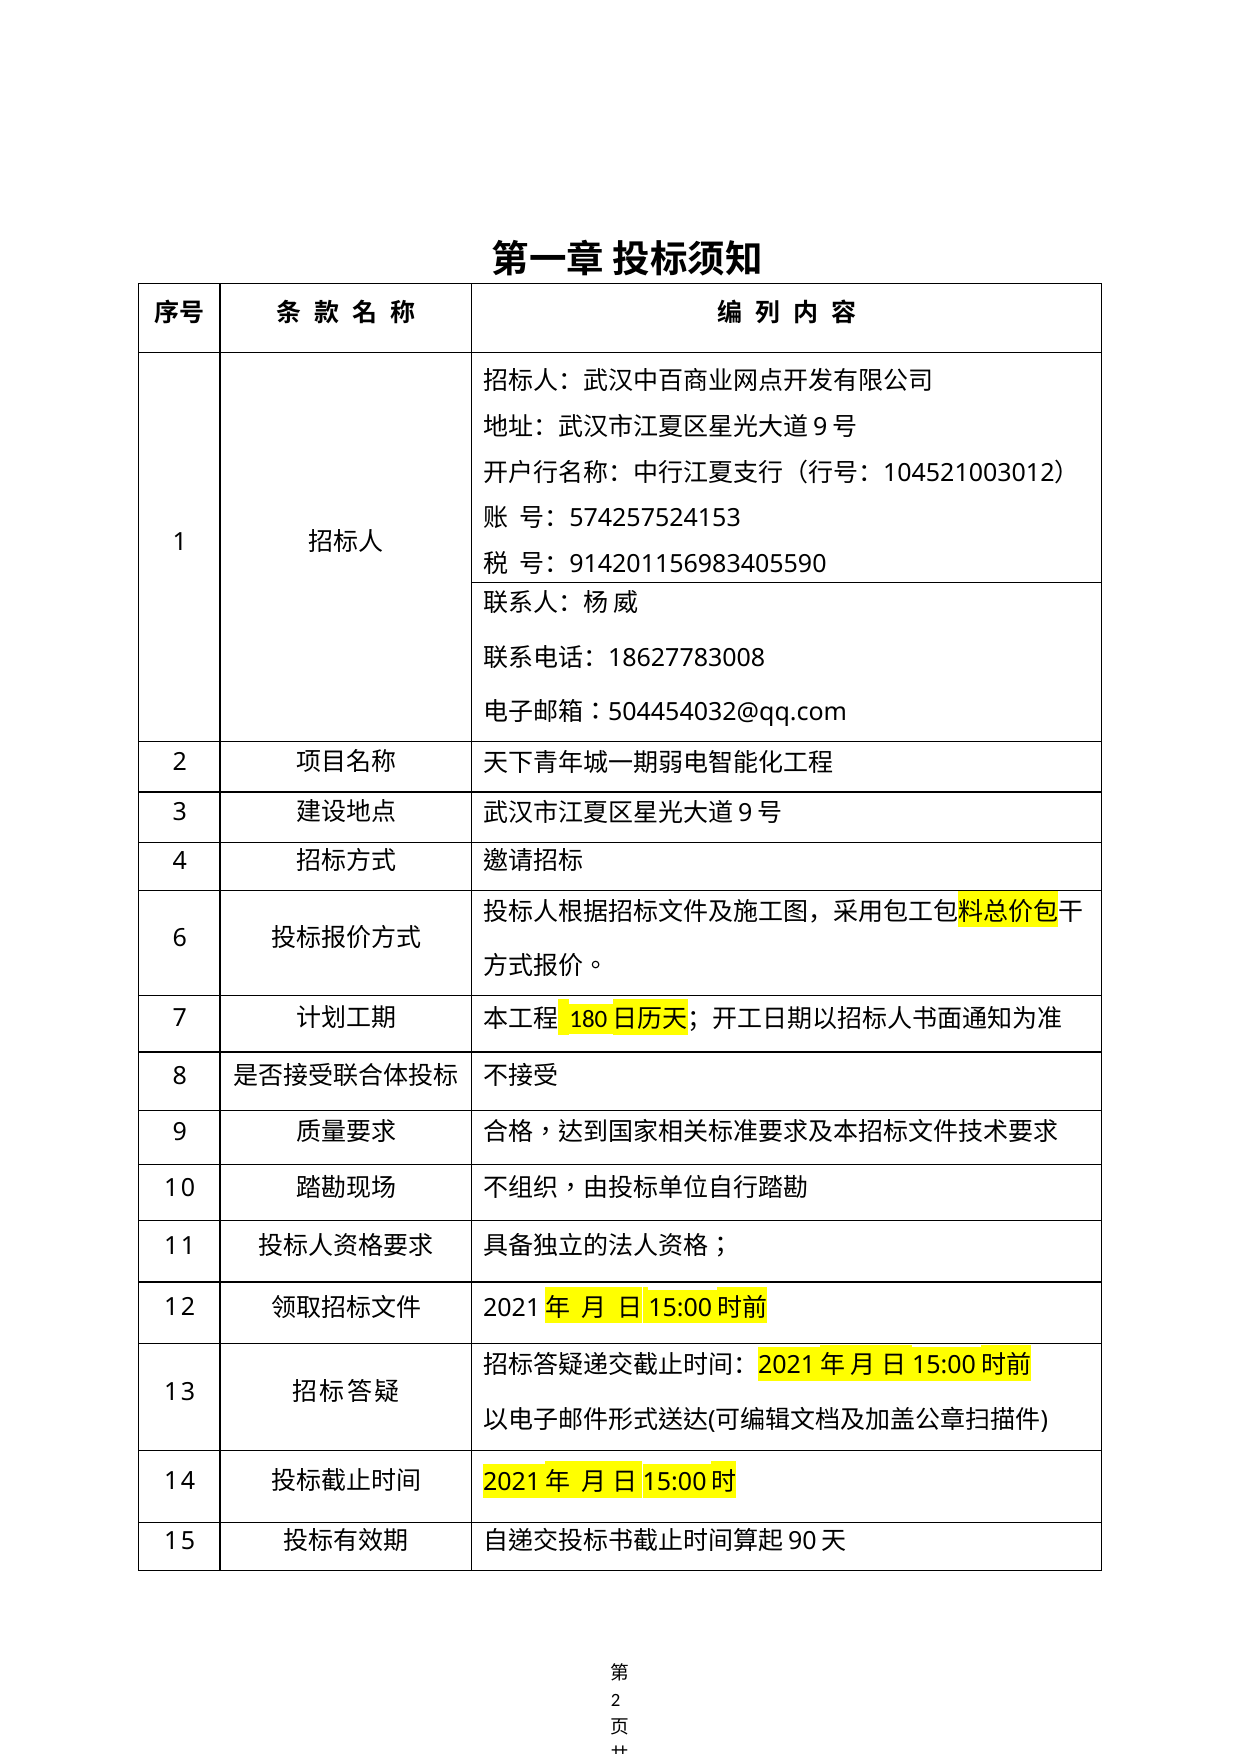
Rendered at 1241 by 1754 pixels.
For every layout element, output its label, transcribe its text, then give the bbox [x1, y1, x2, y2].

table_cell 联系人：杨 威 联系电话：18627783008 电子邮箱：504454032@qq.com [472, 583, 890, 741]
table_cell 投标报价方式 [221, 891, 471, 995]
table_cell 投标人资格要求 [221, 1221, 471, 1281]
table_cell 自递交投标书截止时间算起90天 [472, 1523, 1101, 1570]
table_cell 投标有效期 [221, 1523, 471, 1570]
table_cell 天下青年城一期弱电智能化工程 [472, 742, 1101, 791]
table_cell 2021年 月 日 15:00时 [472, 1451, 1101, 1522]
table_cell 10 [139, 1165, 219, 1220]
table_cell 是否接受联合体投标 [221, 1053, 471, 1110]
table_cell 6 [139, 891, 219, 995]
table_cell 具备独立的法人资格； [472, 1221, 1101, 1281]
table_cell 招标人 [221, 353, 471, 741]
table_cell 3 [139, 793, 219, 842]
table_cell 不组织，由投标单位自行踏勘 [472, 1165, 1101, 1220]
table_cell 投标人根据招标文件及施工图，采用包工包料总价包干方式报价。 [472, 891, 1101, 995]
table_cell 投标截止时间 [221, 1451, 471, 1522]
table_cell 8 [139, 1053, 219, 1110]
table_cell 11 [139, 1221, 219, 1281]
table_cell 踏勘现场 [221, 1165, 471, 1220]
table_cell 建设地点 [221, 793, 471, 842]
table_cell 7 [139, 996, 219, 1051]
table_cell 招标方式 [221, 843, 471, 890]
table_cell [890, 583, 1101, 741]
table_cell 1 [139, 353, 219, 741]
table_cell 招标答疑递交截止时间：2021年 月 日 15:00时前 以电子邮件形式送达(可编辑文档及加盖公章扫描件) [472, 1344, 1101, 1449]
table_cell 12 [139, 1283, 219, 1343]
table_cell 招标答疑 [221, 1344, 471, 1449]
table_cell 15 [139, 1523, 219, 1570]
table_header 序号 [139, 284, 219, 352]
table_cell 领取招标文件 [221, 1283, 471, 1343]
table_cell 招标人：武汉中百商业网点开发有限公司 地址：武汉市江夏区星光大道9号 开户行名称：中行江夏支行（行号：104521003012） 账 号：574257524153 税 号：914201156983405590 [472, 353, 1101, 582]
table_cell 2021年 月 日 15:00时前 [472, 1283, 1101, 1343]
table_cell 14 [139, 1451, 219, 1522]
table_cell 项目名称 [221, 742, 471, 791]
table_cell 武汉市江夏区星光大道9号 [472, 793, 1101, 842]
subtitle 第一章 投标须知 [201, 229, 1053, 283]
table_cell 合格，达到国家相关标准要求及本招标文件技术要求 [472, 1111, 1101, 1164]
table_header 编 列 内 容 [472, 284, 1101, 352]
table_cell 13 [139, 1344, 219, 1449]
table_cell 不接受 [472, 1053, 1101, 1110]
table_cell 2 [139, 742, 219, 791]
table_cell 4 [139, 843, 219, 890]
table_cell 计划工期 [221, 996, 471, 1051]
table_cell 9 [139, 1111, 219, 1164]
table_header 条 款 名 称 [221, 284, 471, 352]
table_cell 本工程 180 日历天；开工日期以招标人书面通知为准 [472, 996, 1101, 1051]
table_cell 质量要求 [221, 1111, 471, 1164]
table_cell 邀请招标 [472, 843, 1101, 890]
